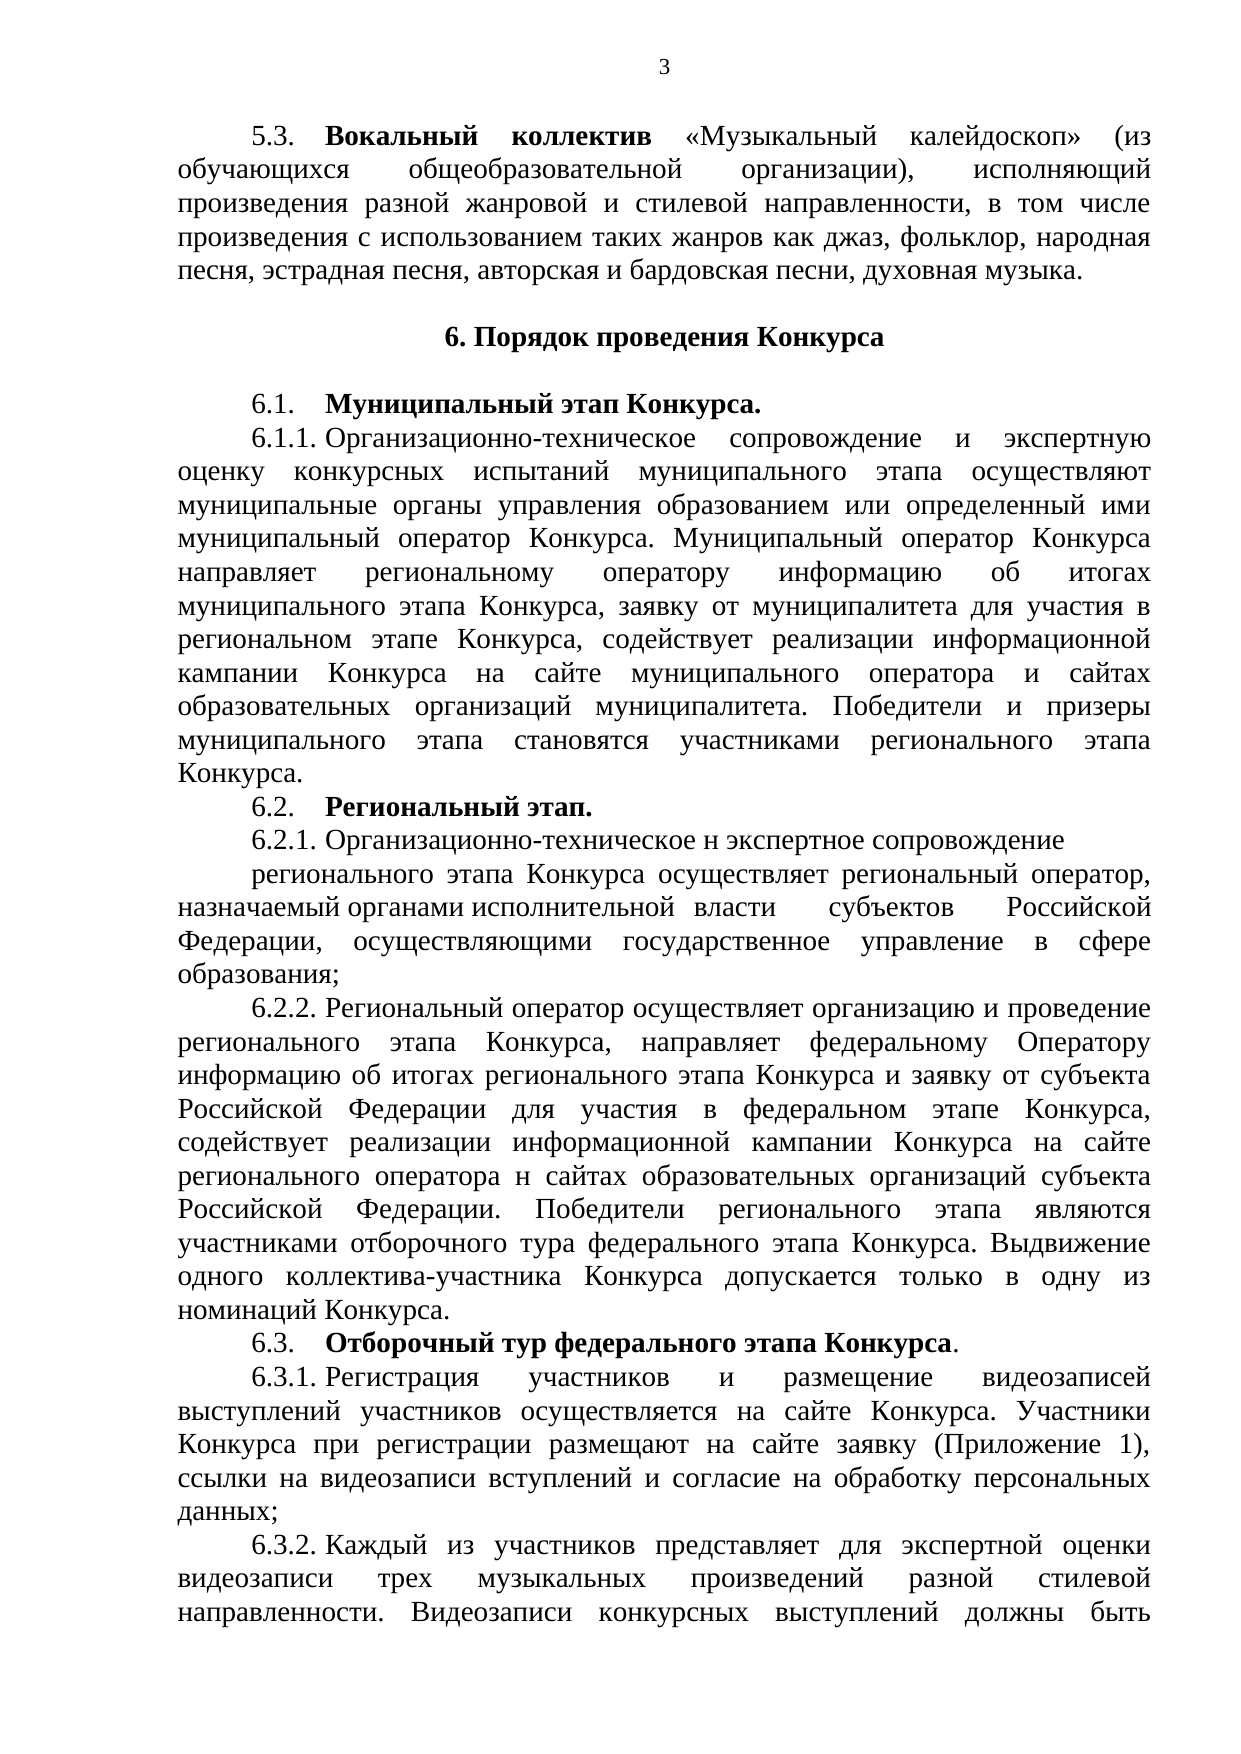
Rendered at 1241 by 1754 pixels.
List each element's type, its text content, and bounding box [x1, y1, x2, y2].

text 6. Порядок проведения Конкурса [177, 319, 1152, 353]
text 6.1.1. Организационно-техническое сопровождение и экспертную оценку конкурсных испытаний муниципального этапа осуществляют муниципальные органы управления образованием или определенный ими муниципальный оператор Конкурса. Муниципальный оператор Конкурса направляет региональному оператору информацию об итогах муниципального этапа Конкурса, заявку от муниципалитета для участия в региональном этапе Конкурса, содействует реализации информационной кампании Конкурса на сайте муниципального оператора и сайтах образовательных организаций муниципалитета. Победители и призеры муниципального этапа становятся участниками регионального этапа Конкурса. [177, 420, 1152, 789]
text 6.3.1. Регистрация участников и размещение видеозаписей выступлений участников осуществляется на сайте Конкурса. Участники Конкурса при регистрации размещают на сайте заявку (Приложение 1), ссылки на видеозаписи вступлений и согласие на обработку персональных данных; [177, 1359, 1152, 1527]
text 6.1. Муниципальный этап Конкурса. [177, 386, 1152, 420]
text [177, 1527, 1152, 1627]
text 6.2.2. Региональный оператор осуществляет организацию и проведение регионального этапа Конкурса, направляет федеральному Оператору информацию об итогах регионального этапа Конкурса и заявку от субъекта Российской Федерации для участия в федеральном этапе Конкурса, содействует реализации информационной кампании Конкурса на сайте регионального оператора н сайтах образовательных организаций субъекта Российской Федерации. Победители регионального этапа являются участниками отборочного тура федерального этапа Конкурса. Выдвижение одного коллектива-участника Конкурса допускается только в одну из номинаций Конкурса. [177, 990, 1152, 1326]
text 6.3. Отборочный тур федерального этапа Конкурса. [177, 1326, 1152, 1359]
text 6.2.1. Организационно-техническое н экспертное сопровождение [177, 822, 1152, 856]
text регионального этапа Конкурса осуществляет региональный оператор, назначаемый органами исполнительной власти субъектов Российской Федерации, осуществляющими государственное управление в сфере образования; [177, 856, 1152, 990]
text 6.2. Региональный этап. [177, 789, 1152, 822]
text 5.3. Вокальный коллектив «Музыкальный калейдоскоп» (из обучающихся общеобразовательной организации), исполняющий произведения разной жанровой и стилевой направленности, в том числе произведения с использованием таких жанров как джаз, фольклор, народная песня, эстрадная песня, авторская и бардовская песни, духовная музыка. [177, 118, 1152, 286]
